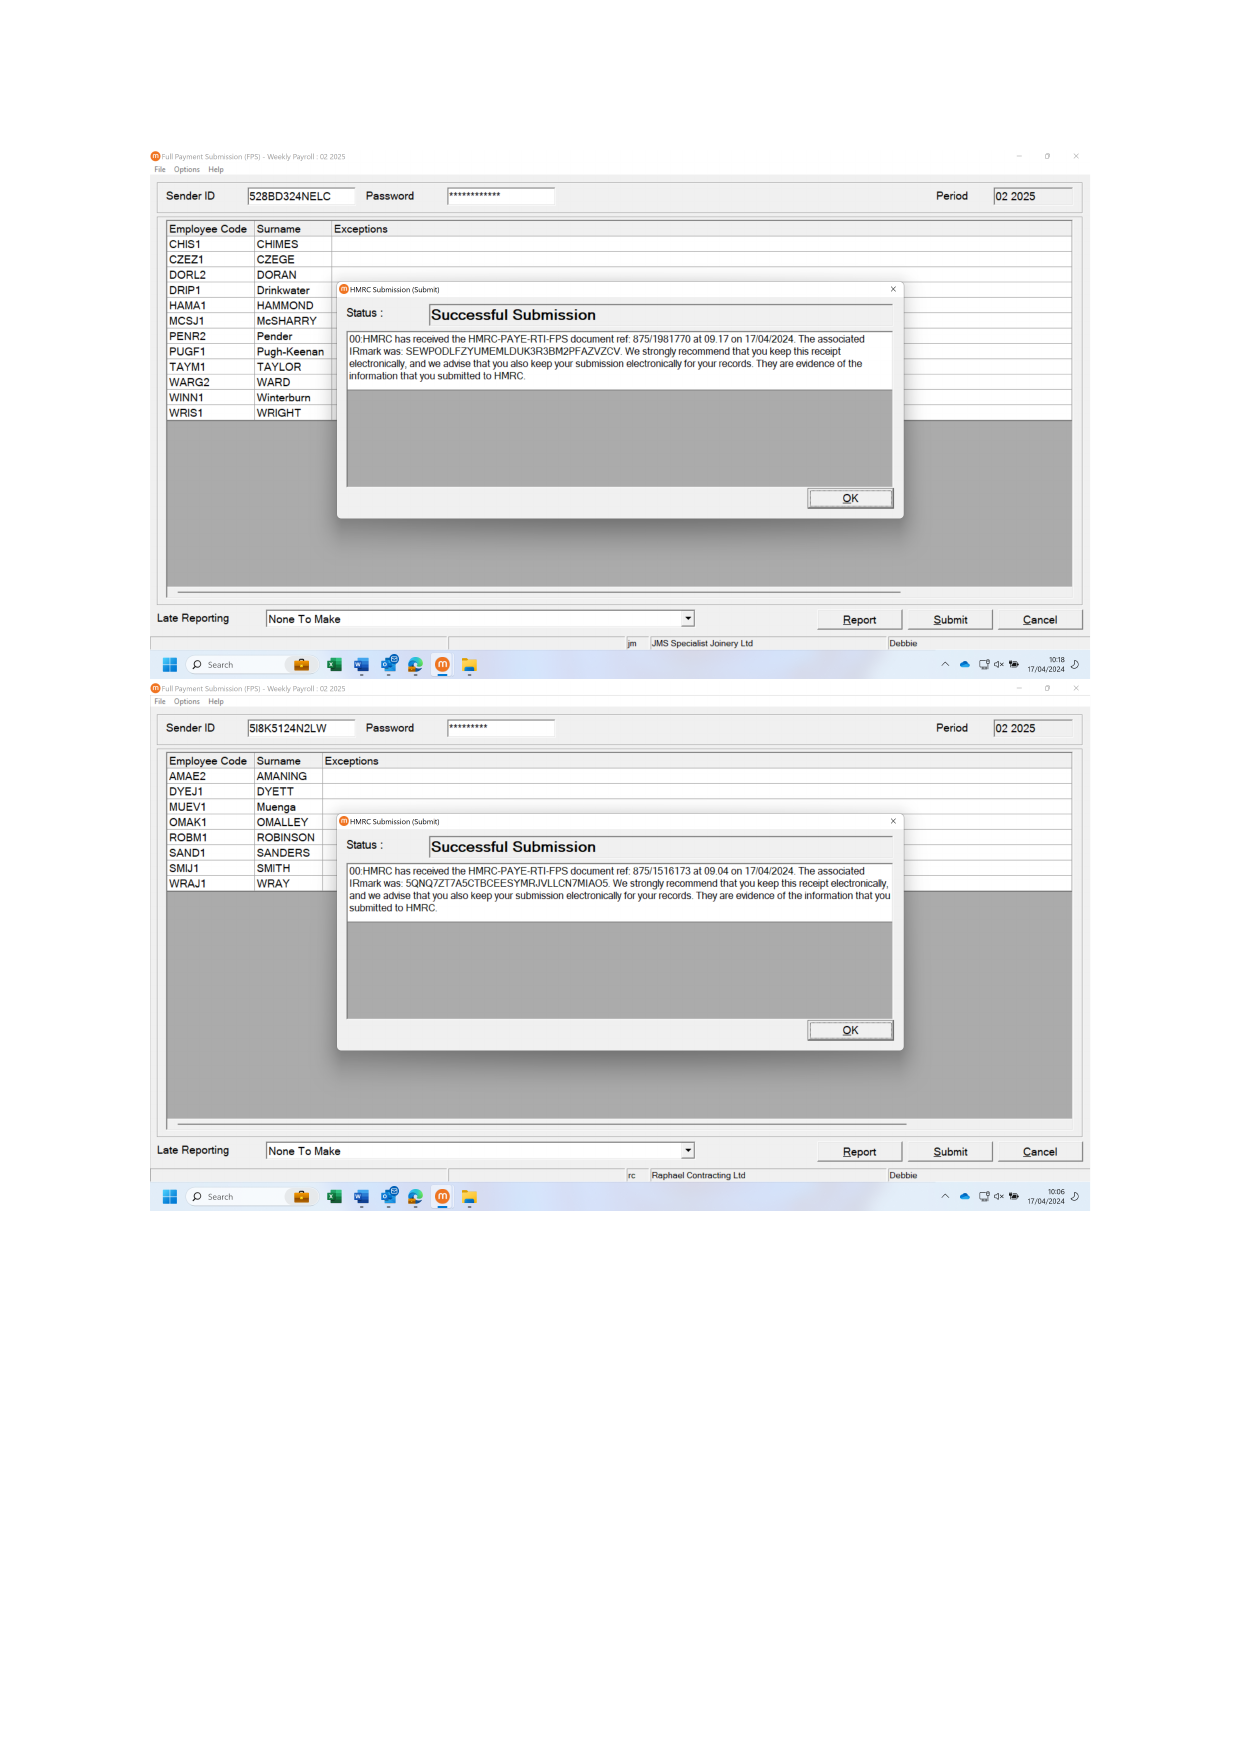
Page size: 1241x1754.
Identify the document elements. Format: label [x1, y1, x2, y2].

picture [150, 150, 1091, 679]
picture [150, 681, 1091, 1211]
